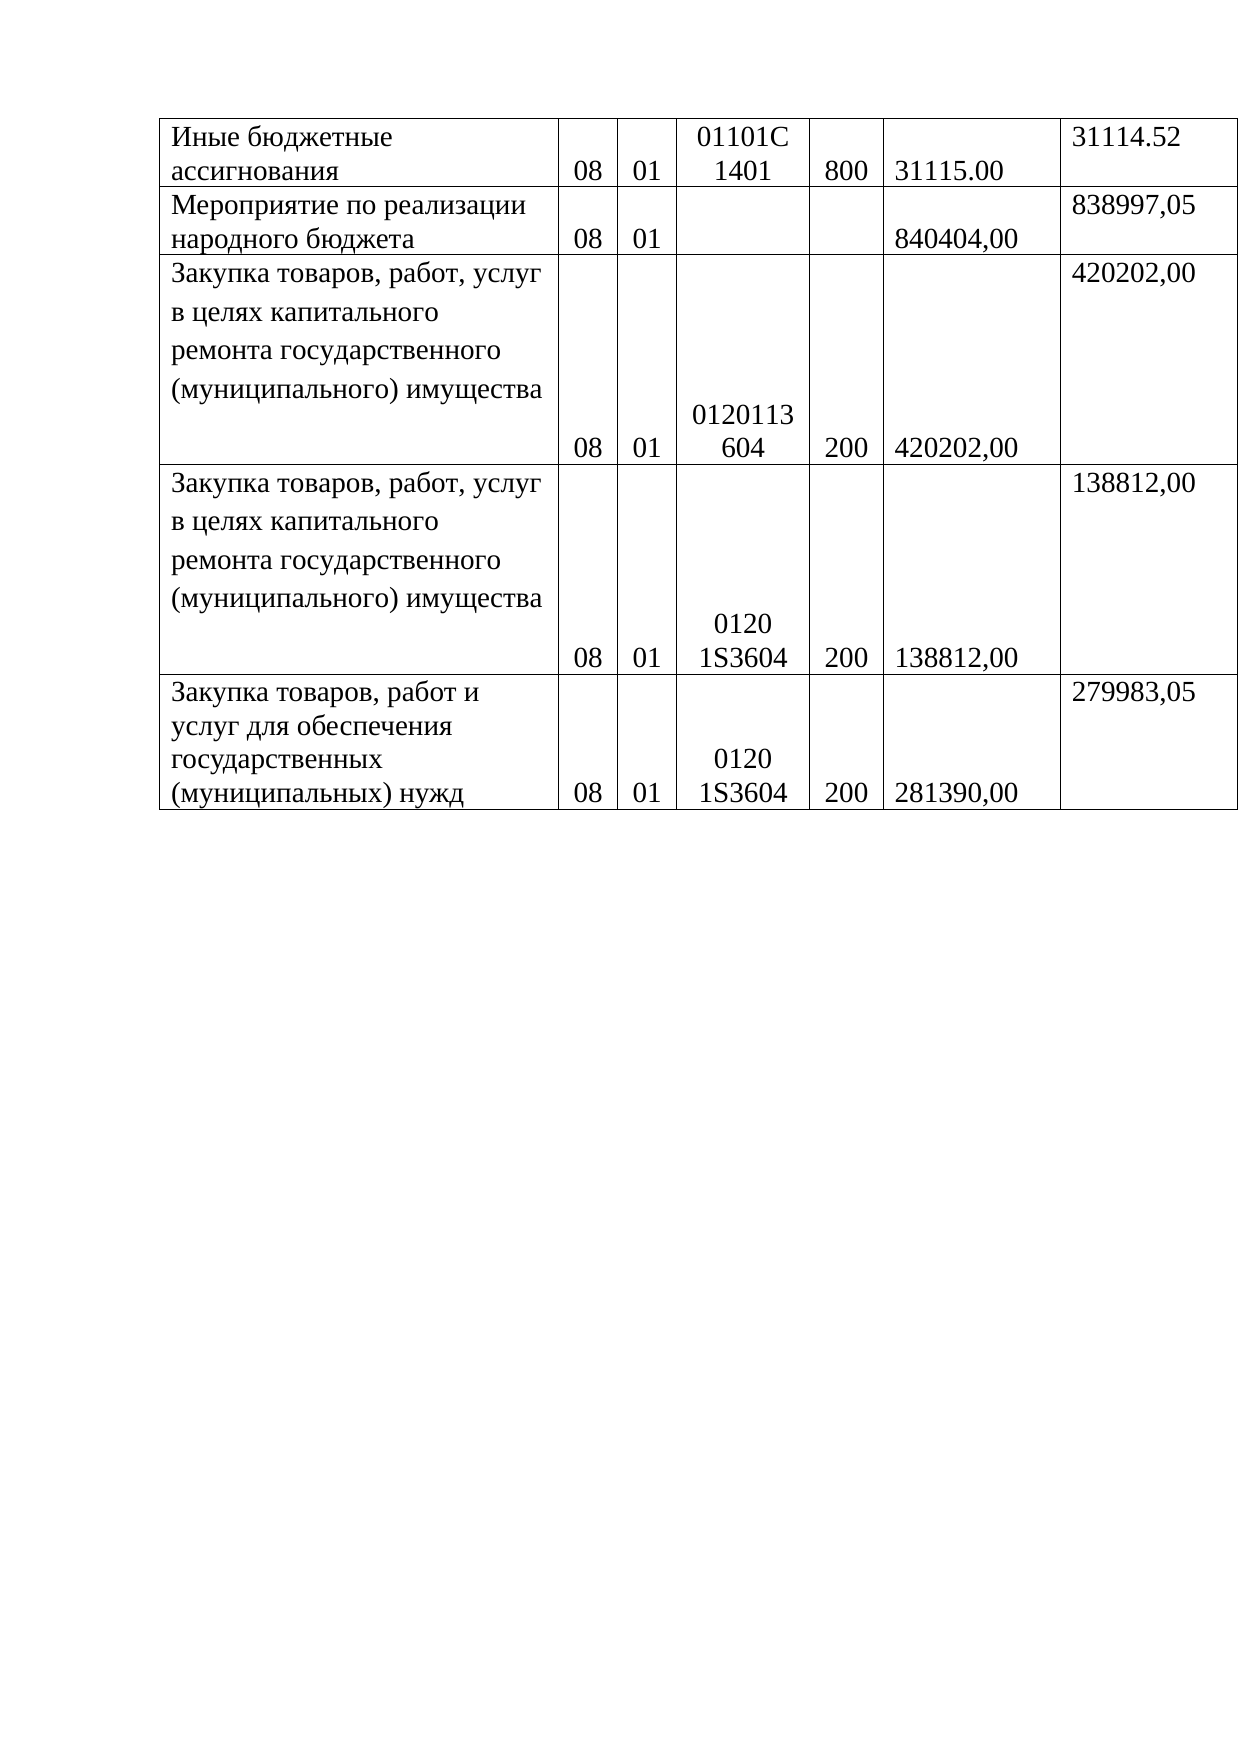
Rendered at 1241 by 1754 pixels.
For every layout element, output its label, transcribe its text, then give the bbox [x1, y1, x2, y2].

table_cell Иные бюджетные ассигнования [160, 119, 558, 186]
table_cell 420202,00 [884, 255, 1060, 464]
table_cell 31115.00 [884, 119, 1060, 186]
table_cell 01 [618, 187, 676, 254]
table_cell 31114.52 [1061, 119, 1237, 186]
table_cell 279983,05 [1061, 675, 1237, 809]
table_cell 08 [559, 465, 617, 673]
table_cell 01 [618, 119, 676, 186]
table_cell 800 [810, 119, 883, 186]
table_cell 138812,00 [884, 465, 1060, 673]
table_cell 138812,00 [1061, 465, 1237, 673]
table_cell 01 [618, 675, 676, 809]
table_cell [677, 187, 809, 254]
table_cell 01101С 1401 [677, 119, 809, 186]
table_cell 0120113604 [677, 255, 809, 464]
table_cell Закупка товаров, работ, услуг в целях капитального ремонта государственного (муниципального) имущества [160, 465, 558, 673]
table_cell 200 [810, 255, 883, 464]
table_cell Закупка товаров, работ, услуг в целях капитального ремонта государственного (муниципального) имущества [160, 255, 558, 464]
table_cell 08 [559, 255, 617, 464]
table_cell Мероприятие по реализации народного бюджета [160, 187, 558, 254]
table_cell 08 [559, 187, 617, 254]
table_cell 08 [559, 119, 617, 186]
table_cell 200 [810, 675, 883, 809]
table_cell 01201S3604 [677, 675, 809, 809]
table_cell Закупка товаров, работ и услуг для обеспечения государственных (муниципальных) нужд [160, 675, 558, 809]
table_cell 01 [618, 255, 676, 464]
table_cell 01201S3604 [677, 465, 809, 673]
table_cell 200 [810, 465, 883, 673]
table_cell 08 [559, 675, 617, 809]
table_cell 281390,00 [884, 675, 1060, 809]
table_cell [810, 187, 883, 254]
table_cell 840404,00 [884, 187, 1060, 254]
table_cell 420202,00 [1061, 255, 1237, 464]
table_cell 838997,05 [1061, 187, 1237, 254]
table_cell 01 [618, 465, 676, 673]
